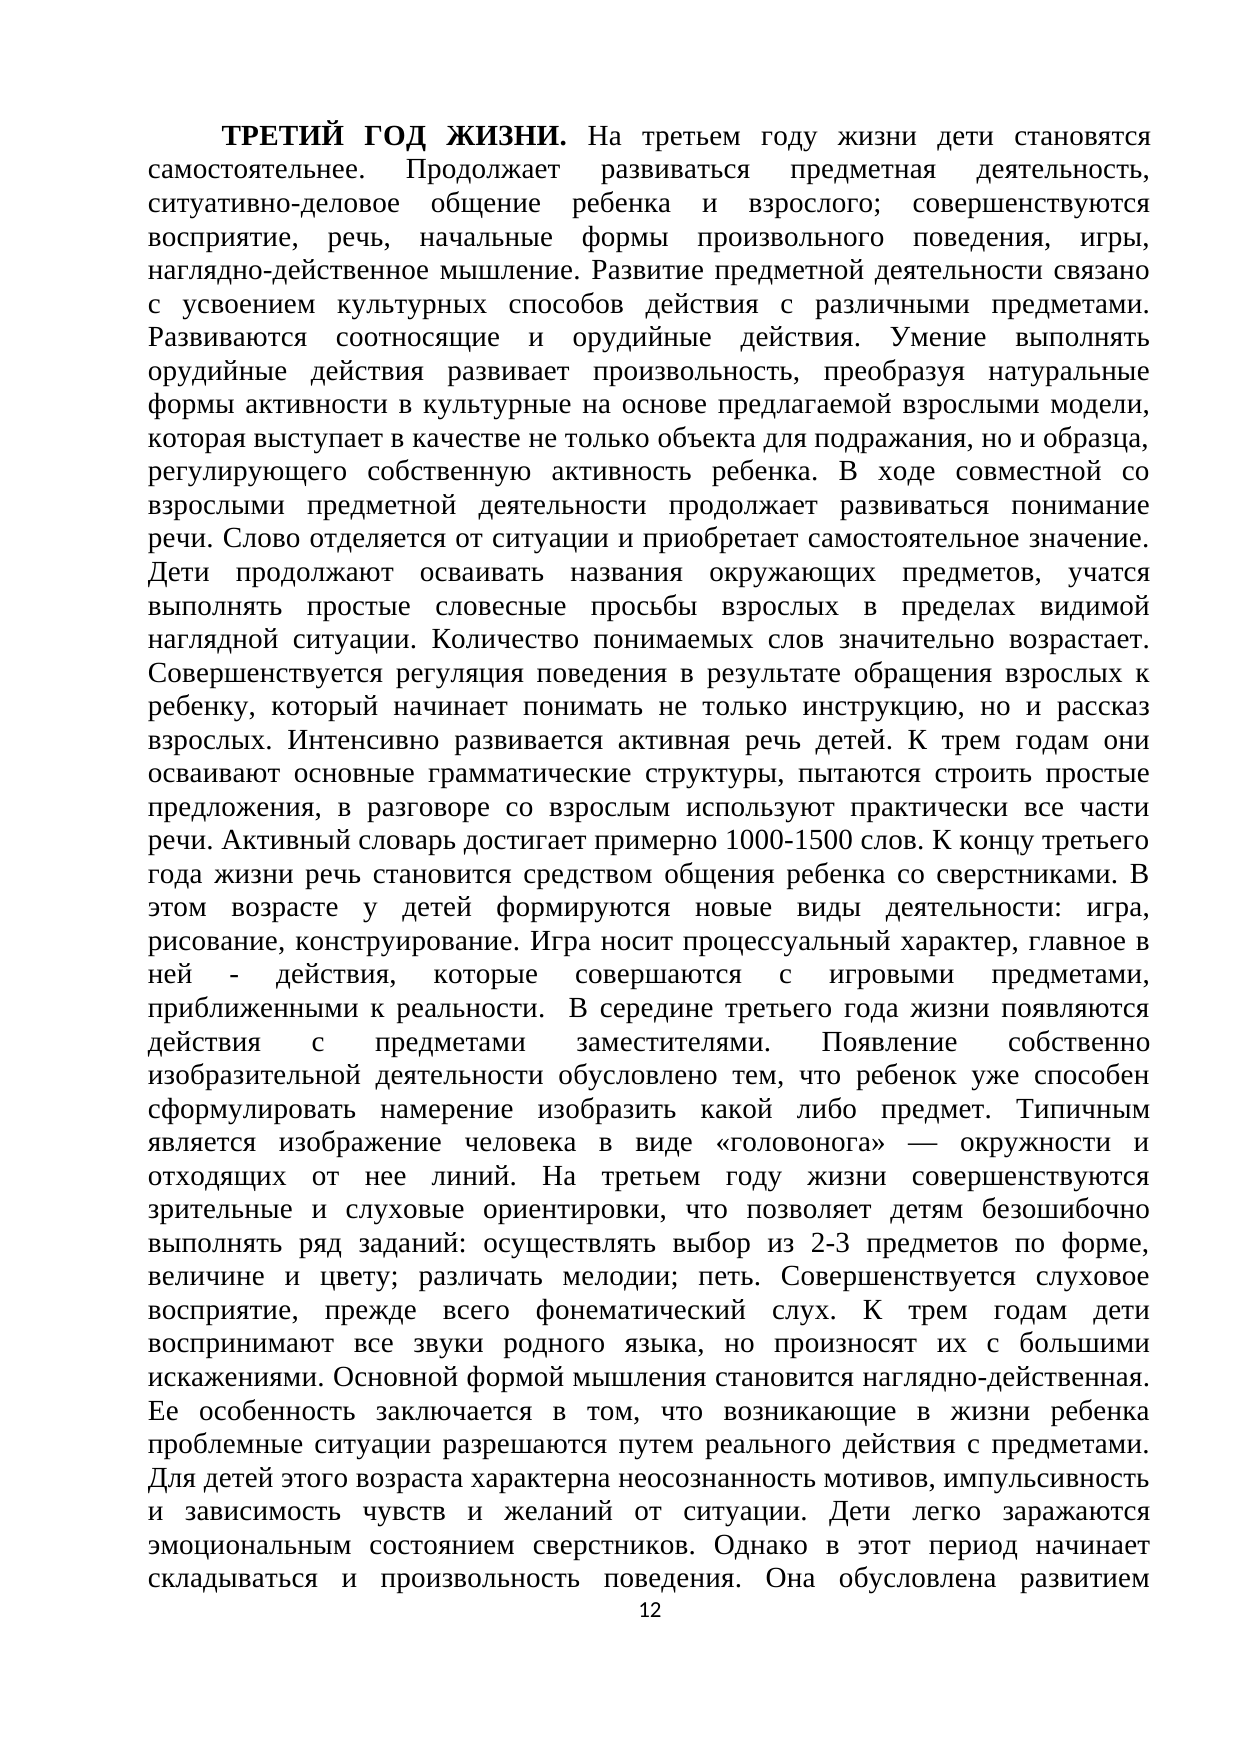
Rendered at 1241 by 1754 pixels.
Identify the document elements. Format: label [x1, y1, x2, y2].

text [148, 118, 1152, 1594]
